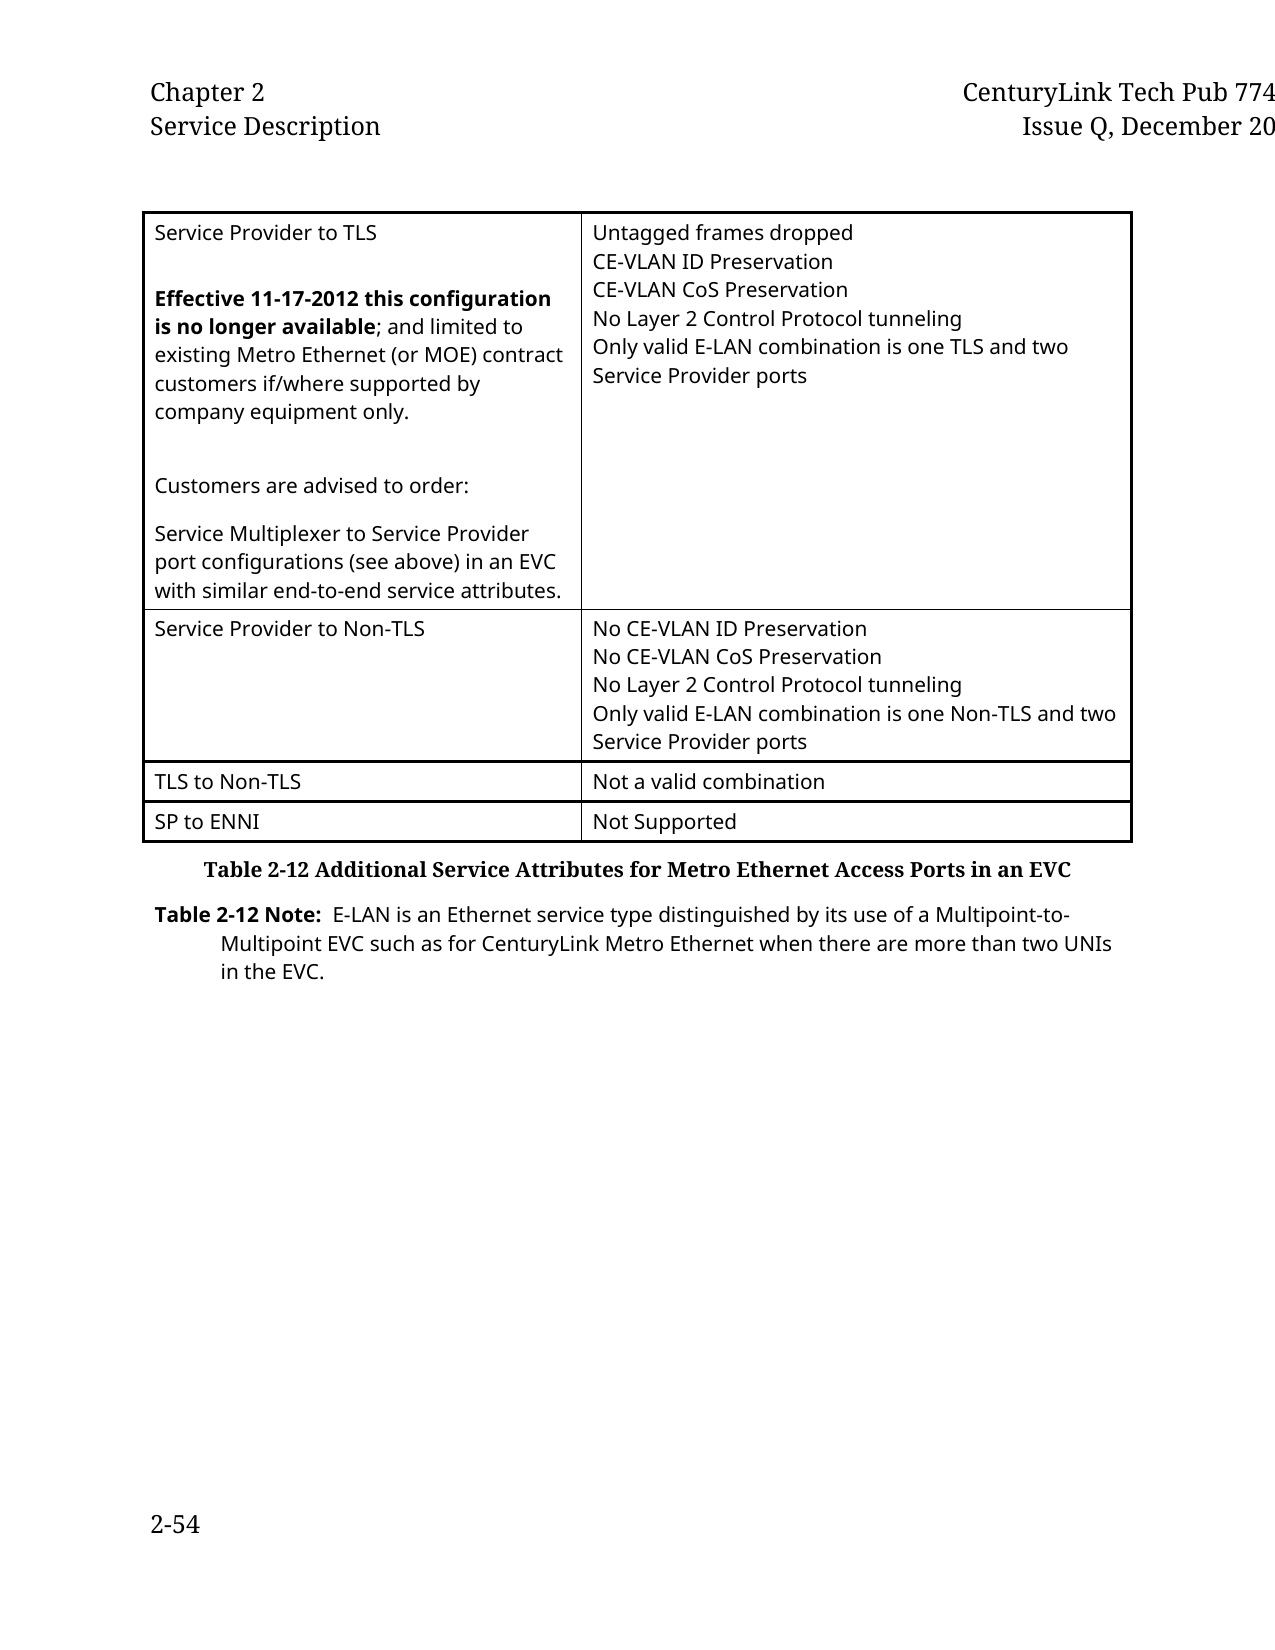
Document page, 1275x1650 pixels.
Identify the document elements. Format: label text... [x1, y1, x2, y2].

table_cell TLS to Non- [145, 763, 581, 800]
table_cell Not Supported [582, 803, 1130, 840]
table_cell SP to ENNI [145, 803, 581, 840]
table_cell Table - Additional Service Attributes for Metro Ethernet Access Ports in an EVC Table 2-12 Note: E- is an Ethernet service type distinguished by its use of a Multipoint-to-Multipoint such as for CenturyLink Metro Ethernet when there are more than two UNIs in the . [143, 843, 1132, 990]
table_cell Not a valid combination [582, 763, 1130, 800]
table_cell No CE-VLAN ID Preservation No CE-VLAN CoS Preservation No Layer 2 Control Protocol tunneling Only valid E- combination is one Non- and two Service Provider ports [582, 610, 1130, 760]
table_header Untagged frames dropped CE-VLAN ID Preservation CE-VLAN CoS Preservation No Layer 2 Control Protocol tunneling Only valid E- combination is one and two Service Provider ports [582, 214, 1130, 608]
table_header Service Provider to TLS Effective 11-17-2012 this configuration is no longer available; and limited to existing Metro Ethernet (or MOE) contract customers if/where supported by company equipment only. Customers are advised to order: Service Multiplexer to Service Provider port configurations (see above) in an EVC with similar end-to-end service attributes. [145, 214, 581, 608]
table_cell Service Provider to Non- [145, 610, 581, 760]
